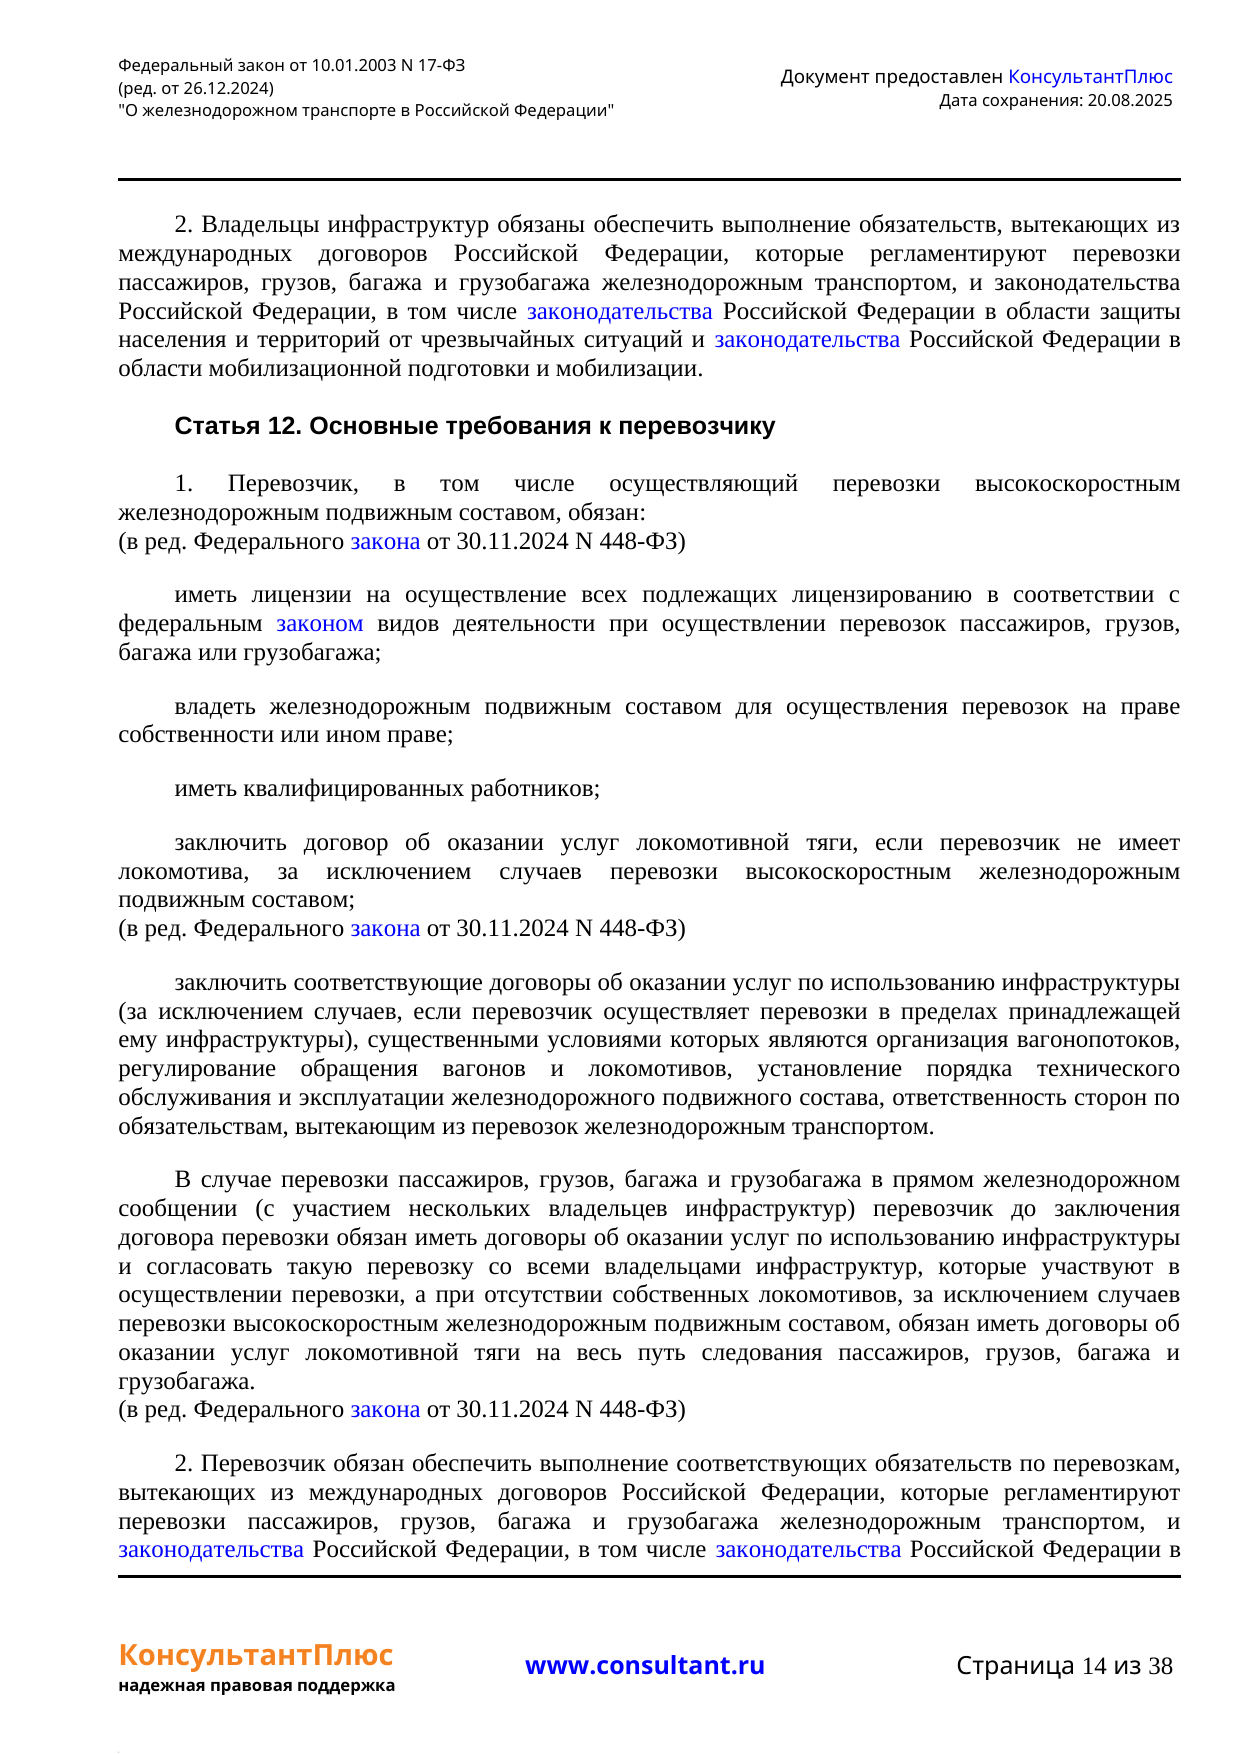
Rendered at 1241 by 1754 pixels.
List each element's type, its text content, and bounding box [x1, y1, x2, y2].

text иметь лицензии на осуществление всех подлежащих лицензированию в соответствии с федеральным законом видов деятельности при осуществлении перевозок пассажиров, грузов, багажа или грузобагажа; [118, 579, 1181, 666]
text заключить договор об оказании услуг локомотивной тяги, если перевозчик не имеет локомотива, за исключением случаев перевозки высокоскоростным железнодорожным подвижным составом; [118, 827, 1181, 913]
text (в ред. Федерального закона от 30.11.2024 N 448-ФЗ) [118, 913, 1181, 942]
text (в ред. Федерального закона от 30.11.2024 N 448-ФЗ) [118, 526, 1181, 554]
text (в ред. Федерального закона от 30.11.2024 N 448-ФЗ) [118, 1394, 1181, 1423]
text В случае перевозки пассажиров, грузов, багажа и грузобагажа в прямом железнодорожном сообщении (с участием нескольких владельцев инфраструктур) перевозчик до заключения договора перевозки обязан иметь договоры об оказании услуг по использованию инфраструктуры и согласовать такую перевозку со всеми владельцами инфраструктур, которые участвуют в осуществлении перевозки, а при отсутствии собственных локомотивов, за исключением случаев перевозки высокоскоростным железнодорожным подвижным составом, обязан иметь договоры об оказании услуг локомотивной тяги на весь путь следования пассажиров, грузов, багажа и грузобагажа. [118, 1164, 1181, 1394]
text 2. Владельцы инфраструктур обязаны обеспечить выполнение обязательств, вытекающих из международных договоров Российской Федерации, которые регламентируют перевозки пассажиров, грузов, багажа и грузобагажа железнодорожным транспортом, и законодательства Российской Федерации, в том числе законодательства Российской Федерации в области защиты населения и территорий от чрезвычайных ситуаций и законодательства Российской Федерации в области мобилизационной подготовки и мобилизации. [118, 209, 1181, 382]
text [118, 1448, 1181, 1563]
text владеть железнодорожным подвижным составом для осуществления перевозок на праве собственности или ином праве; [118, 691, 1181, 748]
text 1. Перевозчик, в том числе осуществляющий перевозки высокоскоростным железнодорожным подвижным составом, обязан: [118, 468, 1181, 526]
text заключить соответствующие договоры об оказании услуг по использованию инфраструктуры (за исключением случаев, если перевозчик осуществляет перевозки в пределах принадлежащей ему инфраструктуры), существенными условиями которых являются организация вагонопотоков, регулирование обращения вагонов и локомотивов, установление порядка технического обслуживания и эксплуатации железнодорожного подвижного состава, ответственность сторон по обязательствам, вытекающим из перевозок железнодорожным транспортом. [118, 967, 1181, 1139]
text иметь квалифицированных работников; [118, 773, 1181, 802]
title Статья 12. Основные требования к перевозчику [118, 411, 1181, 439]
